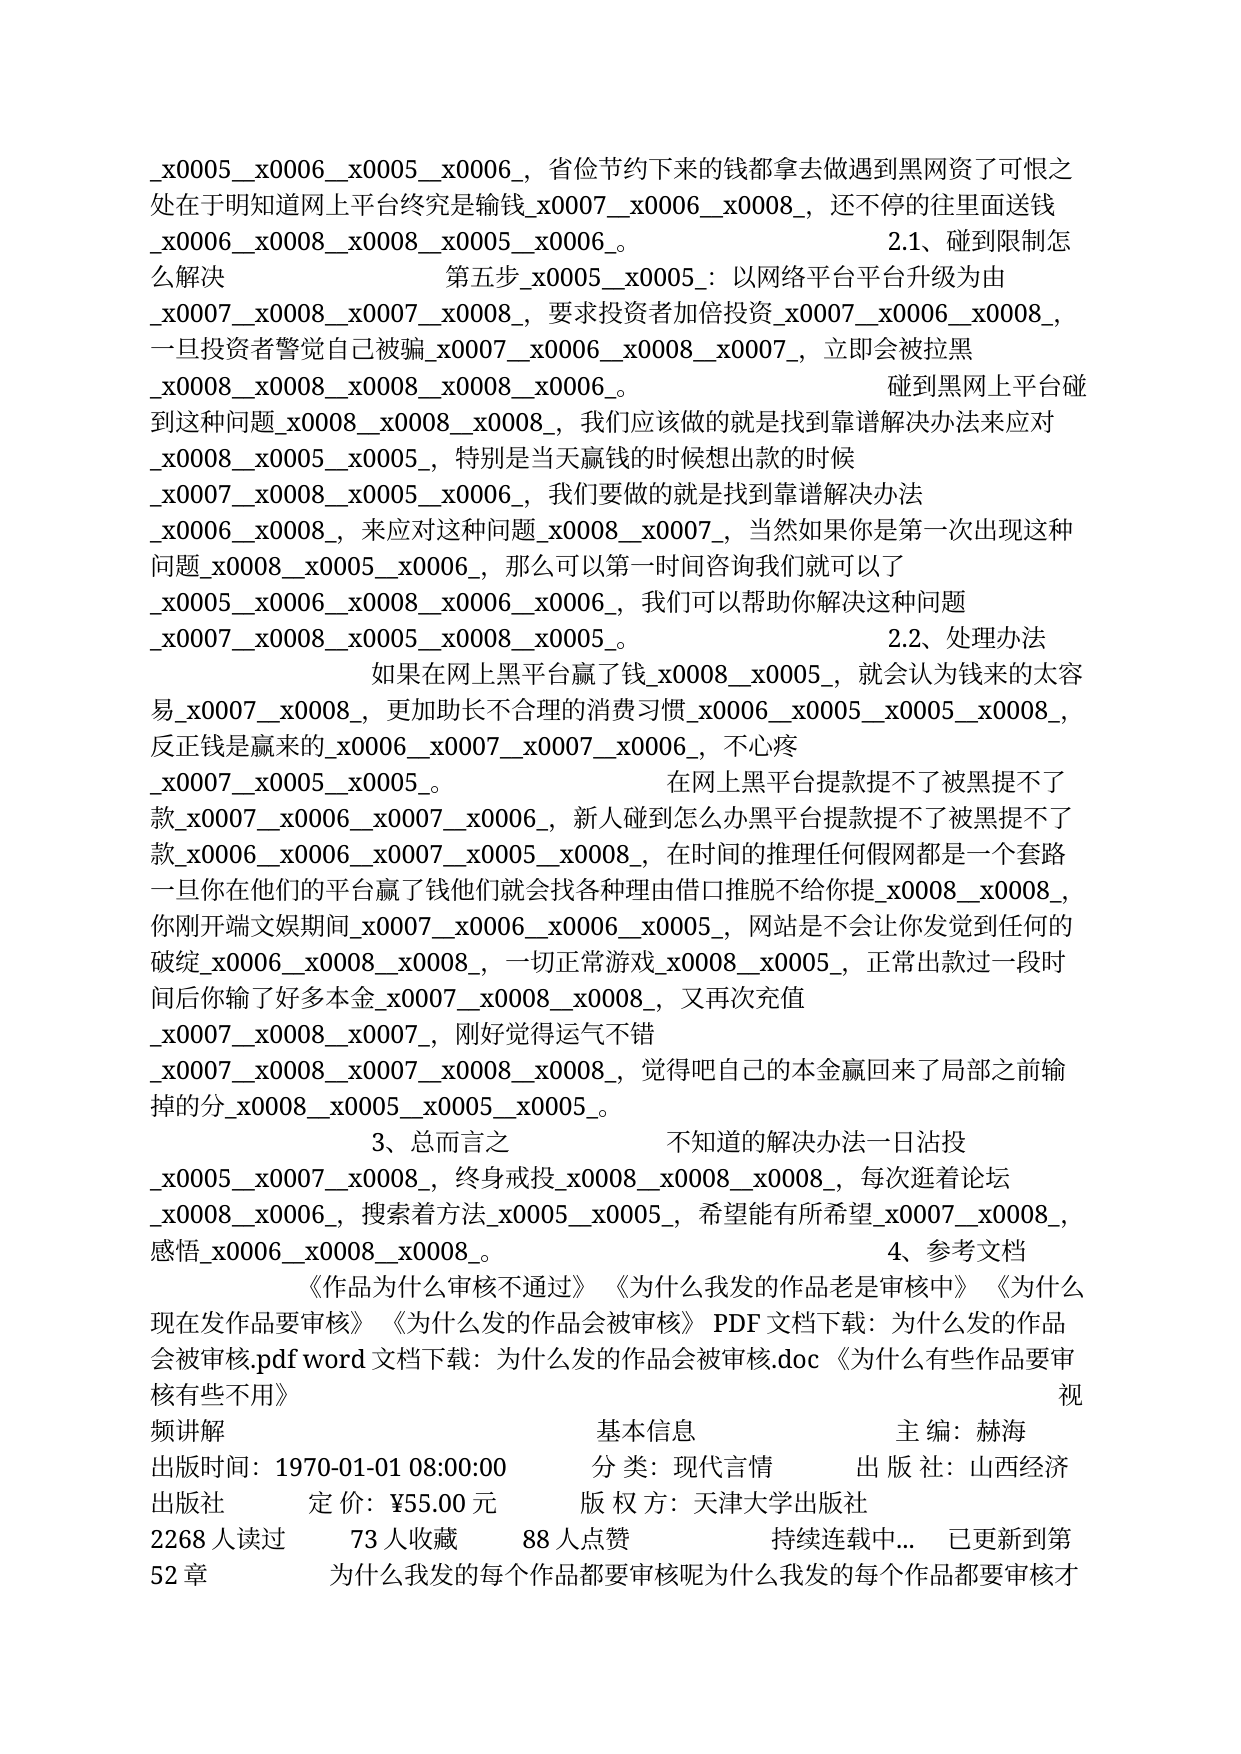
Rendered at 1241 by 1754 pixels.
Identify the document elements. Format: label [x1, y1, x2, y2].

text [150, 150, 1090, 1592]
